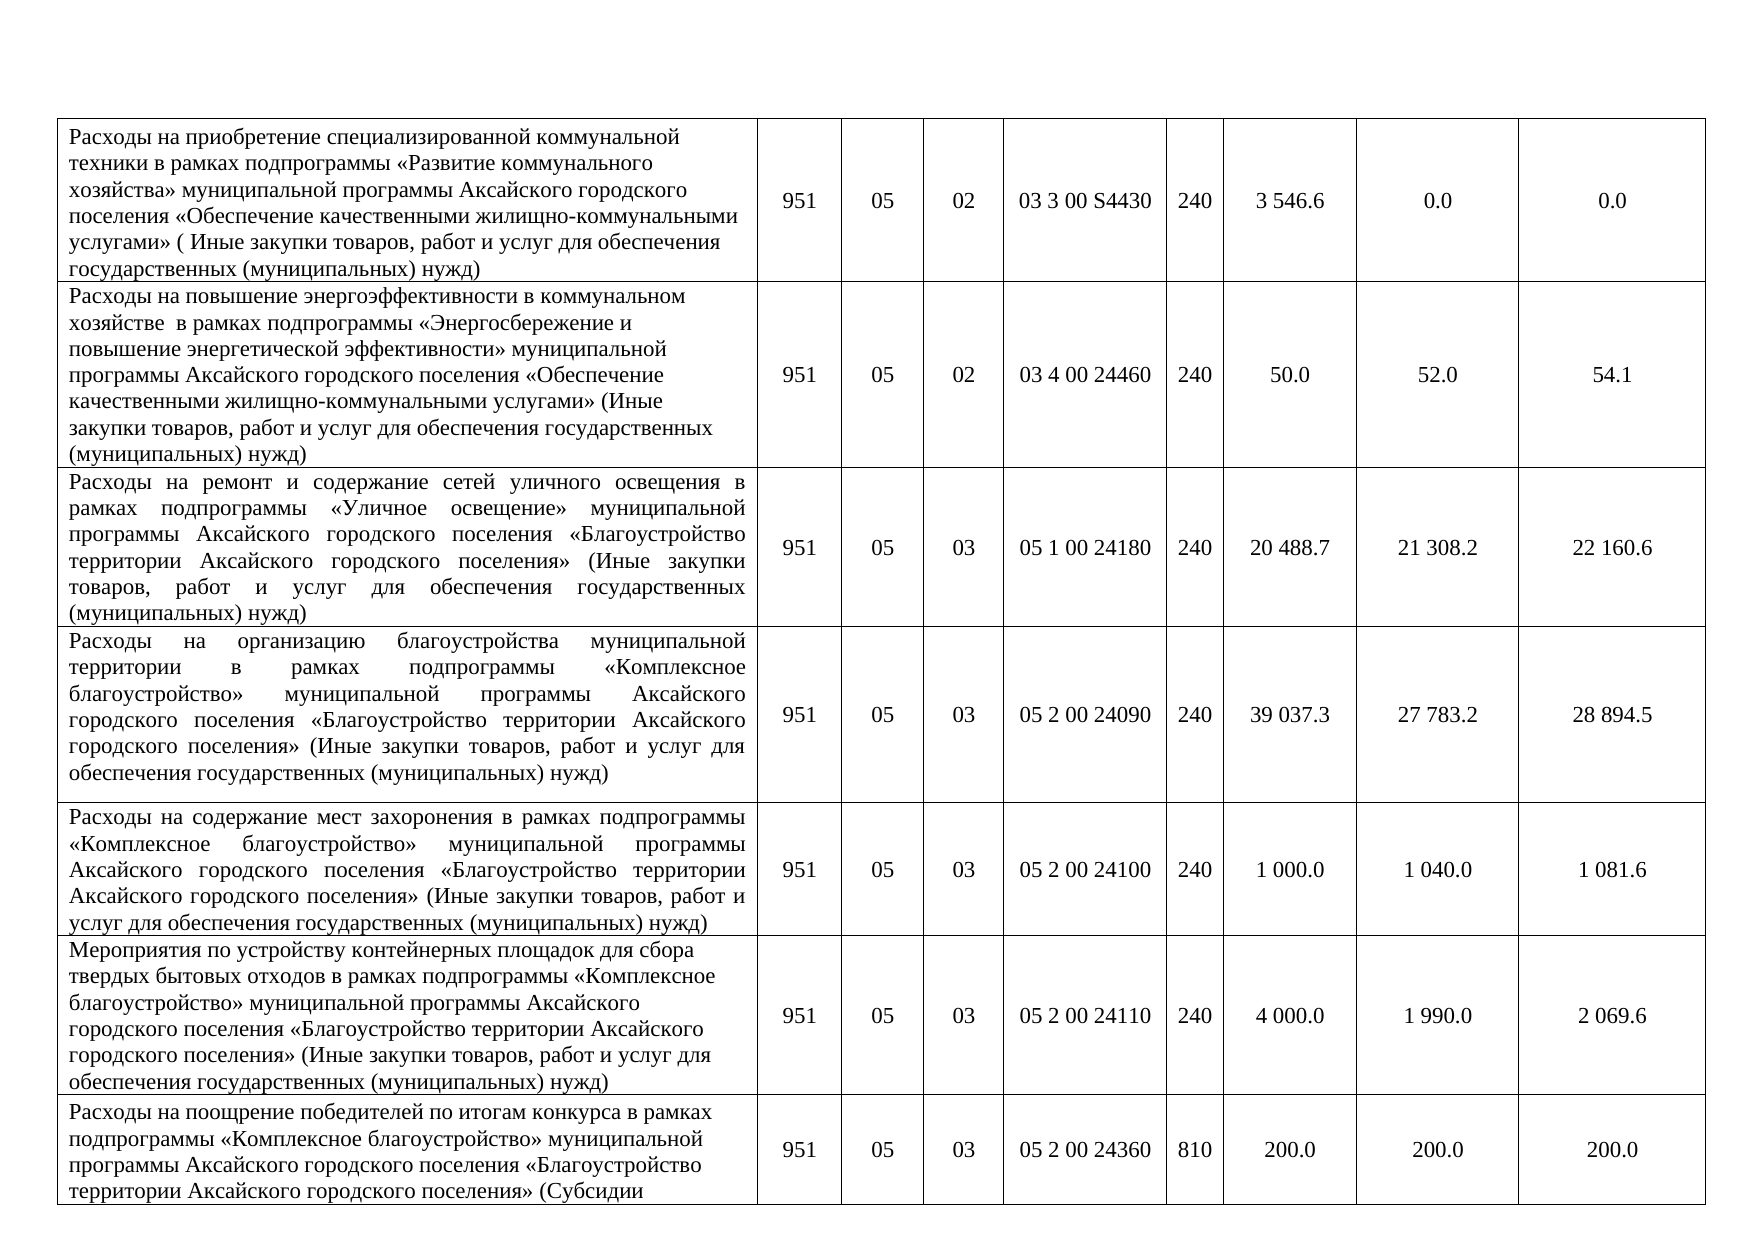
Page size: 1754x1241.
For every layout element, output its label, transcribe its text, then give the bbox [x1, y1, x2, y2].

table_cell 52.0 [1357, 282, 1518, 467]
table_cell 05 2 00 24100 [1004, 803, 1166, 935]
table_cell Расходы на содержание мест захоронения в рамках подпрограммы «Комплексное благоустройство» муниципальной программы Аксайского городского поселения «Благоустройство территории Аксайского городского поселения» (Иные закупки товаров, работ и услуг для обеспечения государственных (муниципальных) нужд) [58, 803, 757, 935]
table_cell 05 1 00 24180 [1004, 468, 1166, 626]
table_cell 05 [842, 1095, 923, 1204]
table_cell 200.0 [1519, 1095, 1705, 1204]
table_cell 03 [924, 936, 1003, 1094]
table_cell 03 4 00 24460 [1004, 282, 1166, 467]
table_cell 951 [758, 468, 841, 626]
table_cell 28 894.5 [1519, 627, 1705, 802]
table_cell 1 081.6 [1519, 803, 1705, 935]
table_cell 951 [758, 936, 841, 1094]
table_cell 03 [924, 803, 1003, 935]
table_cell 200.0 [1224, 1095, 1356, 1204]
table_cell 951 [758, 1095, 841, 1204]
table_cell 1 040.0 [1357, 803, 1518, 935]
table_cell 0.0 [1357, 119, 1518, 281]
table_cell 39 037.3 [1224, 627, 1356, 802]
table_cell 03 [924, 627, 1003, 802]
table_cell 05 [842, 468, 923, 626]
table_cell 27 783.2 [1357, 627, 1518, 802]
table_cell 1 990.0 [1357, 936, 1518, 1094]
table_cell 200.0 [1357, 1095, 1518, 1204]
table_cell Расходы на ремонт и содержание сетей уличного освещения в рамках подпрограммы «Уличное освещение» муниципальной программы Аксайского городского поселения «Благоустройство территории Аксайского городского поселения» (Иные закупки товаров, работ и услуг для обеспечения государственных (муниципальных) нужд) [58, 468, 757, 626]
table_cell 240 [1167, 119, 1223, 281]
table_cell 05 [842, 936, 923, 1094]
table_cell 20 488.7 [1224, 468, 1356, 626]
table_cell 50.0 [1224, 282, 1356, 467]
table_cell 810 [1167, 1095, 1223, 1204]
table_cell Расходы на повышение энергоэффективности в коммунальном хозяйстве в рамках подпрограммы «Энергосбережение и повышение энергетической эффективности» муниципальной программы Аксайского городского поселения «Обеспечение качественными жилищно-коммунальными услугами» (Иные закупки товаров, работ и услуг для обеспечения государственных (муниципальных) нужд) [58, 282, 757, 467]
table_cell 05 [842, 119, 923, 281]
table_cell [58, 1095, 757, 1204]
table_cell 240 [1167, 282, 1223, 467]
table_cell 54.1 [1519, 282, 1705, 467]
table_cell 03 3 00 S4430 [1004, 119, 1166, 281]
table_cell 02 [924, 282, 1003, 467]
table_cell 21 308.2 [1357, 468, 1518, 626]
table_cell 02 [924, 119, 1003, 281]
table_cell Расходы на приобретение специализированной коммунальной техники в рамках подпрограммы «Развитие коммунального хозяйства» муниципальной программы Аксайского городского поселения «Обеспечение качественными жилищно-коммунальными услугами» ( Иные закупки товаров, работ и услуг для обеспечения государственных (муниципальных) нужд) [58, 119, 757, 281]
table_cell 4 000.0 [1224, 936, 1356, 1094]
table_cell 03 [924, 468, 1003, 626]
table_cell 1 000.0 [1224, 803, 1356, 935]
table_cell 3 546.6 [1224, 119, 1356, 281]
table_cell 0.0 [1519, 119, 1705, 281]
table_cell 240 [1167, 468, 1223, 626]
table_cell 03 [924, 1095, 1003, 1204]
table_cell 951 [758, 627, 841, 802]
table_cell Расходы на организацию благоустройства муниципальной территории в рамках подпрограммы «Комплексное благоустройство» муниципальной программы Аксайского городского поселения «Благоустройство территории Аксайского городского поселения» (Иные закупки товаров, работ и услуг для обеспечения государственных (муниципальных) нужд) [58, 627, 757, 802]
table_cell 05 2 00 24360 [1004, 1095, 1166, 1204]
table_cell 22 160.6 [1519, 468, 1705, 626]
table_cell 240 [1167, 627, 1223, 802]
table_cell 05 2 00 24090 [1004, 627, 1166, 802]
table_cell 05 [842, 627, 923, 802]
table_cell 05 [842, 282, 923, 467]
table_cell 951 [758, 119, 841, 281]
table_cell 05 2 00 24110 [1004, 936, 1166, 1094]
table_cell 05 [842, 803, 923, 935]
table_cell 2 069.6 [1519, 936, 1705, 1094]
table_cell Мероприятия по устройству контейнерных площадок для сбора твердых бытовых отходов в рамках подпрограммы «Комплексное благоустройство» муниципальной программы Аксайского городского поселения «Благоустройство территории Аксайского городского поселения» (Иные закупки товаров, работ и услуг для обеспечения государственных (муниципальных) нужд) [58, 936, 757, 1094]
table_cell 240 [1167, 803, 1223, 935]
table_cell 951 [758, 803, 841, 935]
table_cell 951 [758, 282, 841, 467]
table_cell 240 [1167, 936, 1223, 1094]
